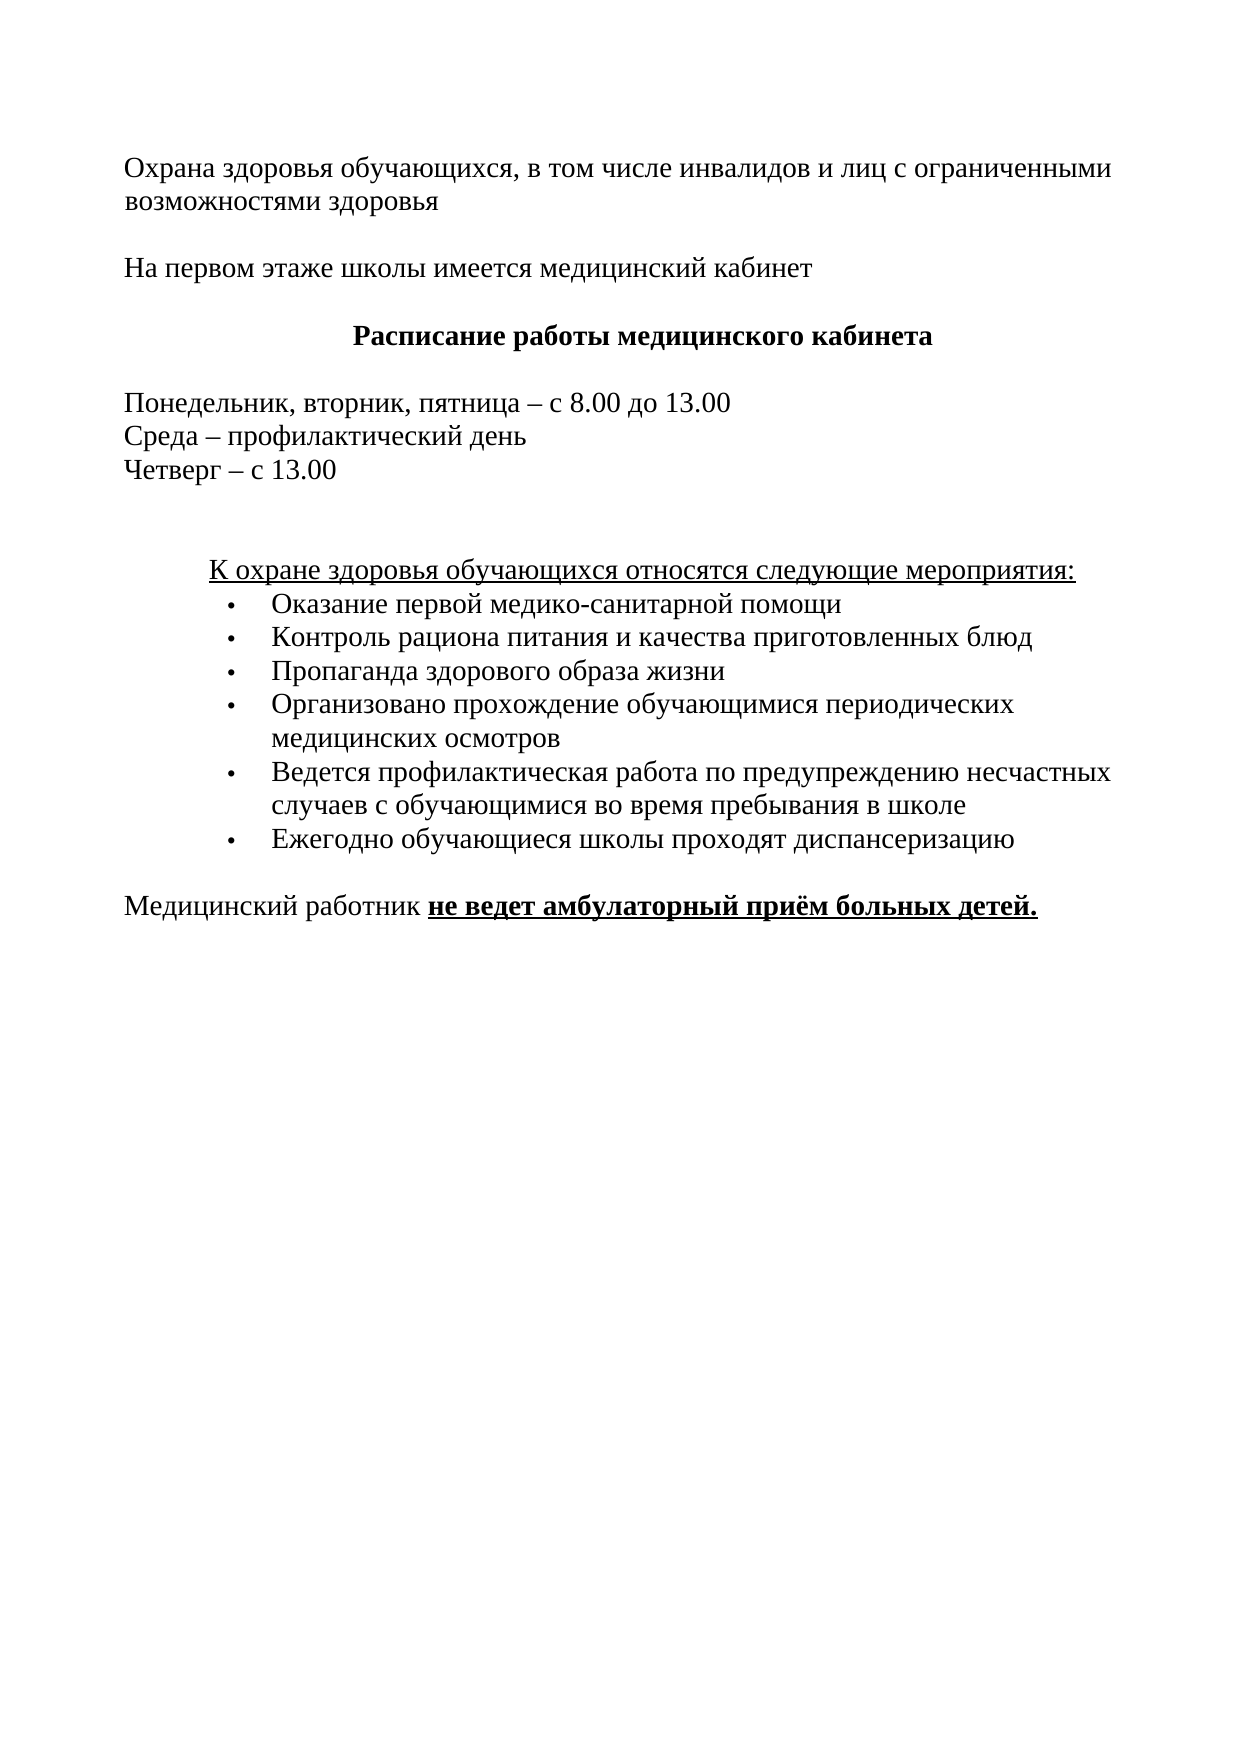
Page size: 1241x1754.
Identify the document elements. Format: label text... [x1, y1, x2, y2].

list Организовано прохождение обучающимися периодических медицинских осмотров [227, 687, 1162, 754]
text К охране здоровья обучающихся относятся следующие мероприятия: [123, 552, 1161, 586]
list Контроль рациона питания и качества приготовленных блюд [227, 619, 1162, 653]
text На первом этаже школы имеется медицинский кабинет [123, 251, 1162, 284]
list Ежегодно обучающиеся школы проходят диспансеризацию [227, 821, 1162, 854]
text Среда – профилактический день [123, 418, 1161, 452]
text Понедельник, вторник, пятница – с 8.00 до 13.00 [123, 385, 1161, 418]
list Пропаганда здорового образа жизни [227, 653, 1162, 687]
text Расписание работы медицинского кабинета [123, 318, 1162, 351]
text Медицинский работник не ведет амбулаторный приём больных детей. [123, 888, 1161, 921]
text Охрана здоровья обучающихся, в том числе инвалидов и лиц с ограниченными возможностями здоровья [123, 150, 1162, 217]
list Ведется профилактическая работа по предупреждению несчастных случаев с обучающимися во время пребывания в школе [227, 754, 1162, 821]
list Оказание первой медико-санитарной помощи [227, 586, 1162, 619]
text Четверг – с 13.00 [123, 452, 1161, 485]
